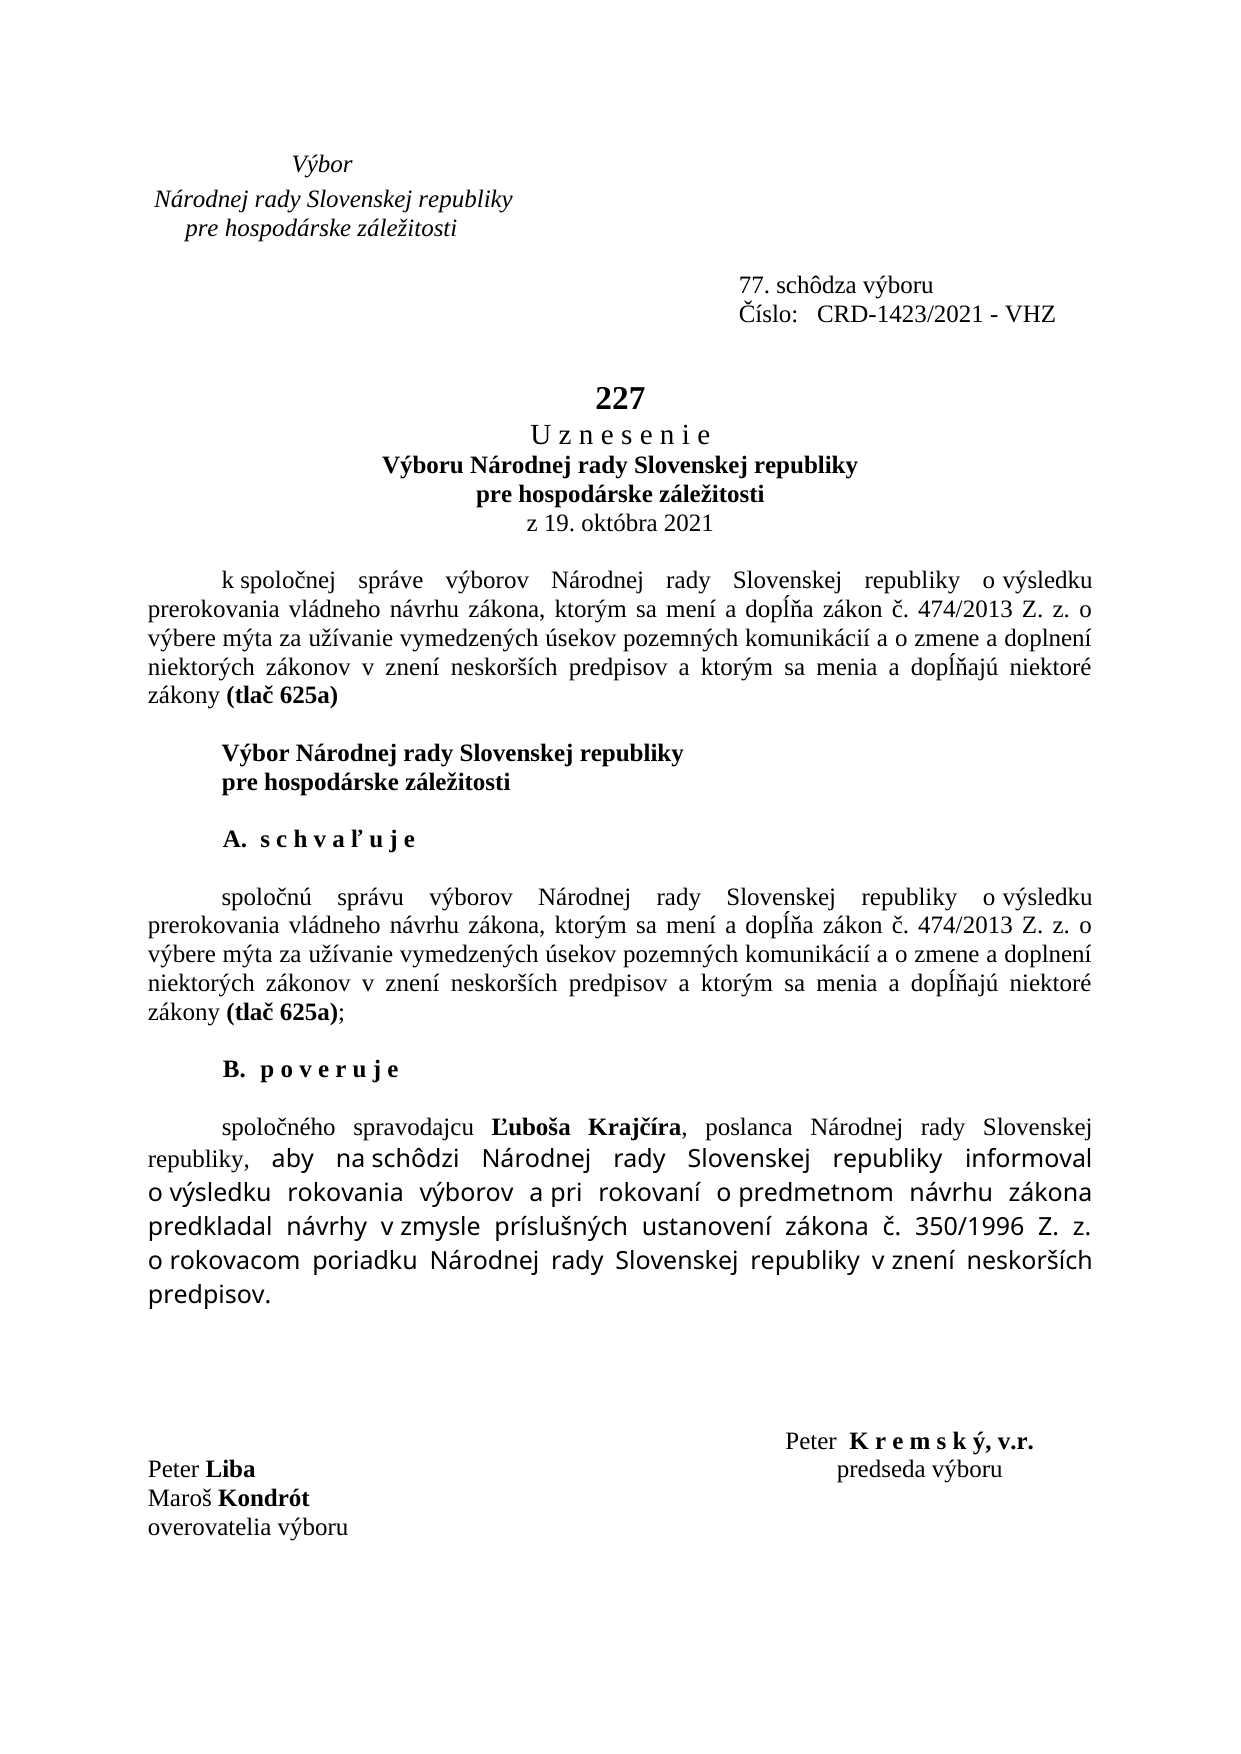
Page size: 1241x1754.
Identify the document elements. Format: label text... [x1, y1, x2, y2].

text spoločnú správu výborov Národnej rady Slovenskej republiky o výsledku prerokovania vládneho návrhu zákona, ktorým sa mení a dopĺňa zákon č. 474/2013 Z. z. o výbere mýta za užívanie vymedzených úsekov pozemných komunikácií a o zmene a doplnení niektorých zákonov v znení neskorších predpisov a ktorým sa menia a dopĺňajú niektoré zákony (tlač 625a); [148, 882, 1092, 1026]
text Peter K r e m s k ý, v.r. [785, 1397, 1092, 1454]
text Výbor Národnej rady Slovenskej republiky [148, 738, 1092, 767]
text pre hospodárske záležitosti [148, 767, 1092, 796]
text pre hospodárske záležitosti [148, 479, 1092, 508]
text spoločného spravodajcu Ľuboša Krajčíra, poslanca Národnej rady Slovenskej republiky, aby na schôdzi Národnej rady Slovenskej republiky informoval o výsledku rokovania výborov a pri rokovaní o predmetnom návrhu zákona predkladal návrhy v zmysle príslušných ustanovení zákona č. 350/1996 Z. z. o rokovacom poriadku Národnej rady Slovenskej republiky v znení neskorších predpisov. [148, 1112, 1092, 1311]
list p o v e r u j e [223, 1054, 1092, 1083]
text Národnej rady Slovenskej republiky [148, 184, 1092, 213]
text 227 [148, 379, 1092, 417]
text pre hospodárske záležitosti [148, 213, 1092, 242]
list s c h v a ľ u j e [223, 824, 1092, 853]
text k spoločnej správe výborov Národnej rady Slovenskej republiky o výsledku prerokovania vládneho návrhu zákona, ktorým sa mení a dopĺňa zákon č. 474/2013 Z. z. o výbere mýta za užívanie vymedzených úsekov pozemných komunikácií a o zmene a doplnení niektorých zákonov v znení neskorších predpisov a ktorým sa menia a dopĺňajú niektoré zákony (tlač 625a) [148, 566, 1092, 709]
text Číslo: CRD-1423/2021 - VHZ [177, 299, 1092, 328]
text overovatelia výboru [148, 1512, 1092, 1541]
text Peter Liba predseda výboru [148, 1454, 1092, 1483]
subtitle U z n e s e n i e [148, 417, 1092, 451]
text z 19. októbra 2021 [148, 508, 1092, 537]
text Výboru Národnej rady Slovenskej republiky [148, 451, 1092, 479]
text 77. schôdza výboru [148, 270, 1092, 299]
text Maroš Kondrót [148, 1483, 1092, 1512]
subtitle Výbor [148, 149, 1092, 178]
